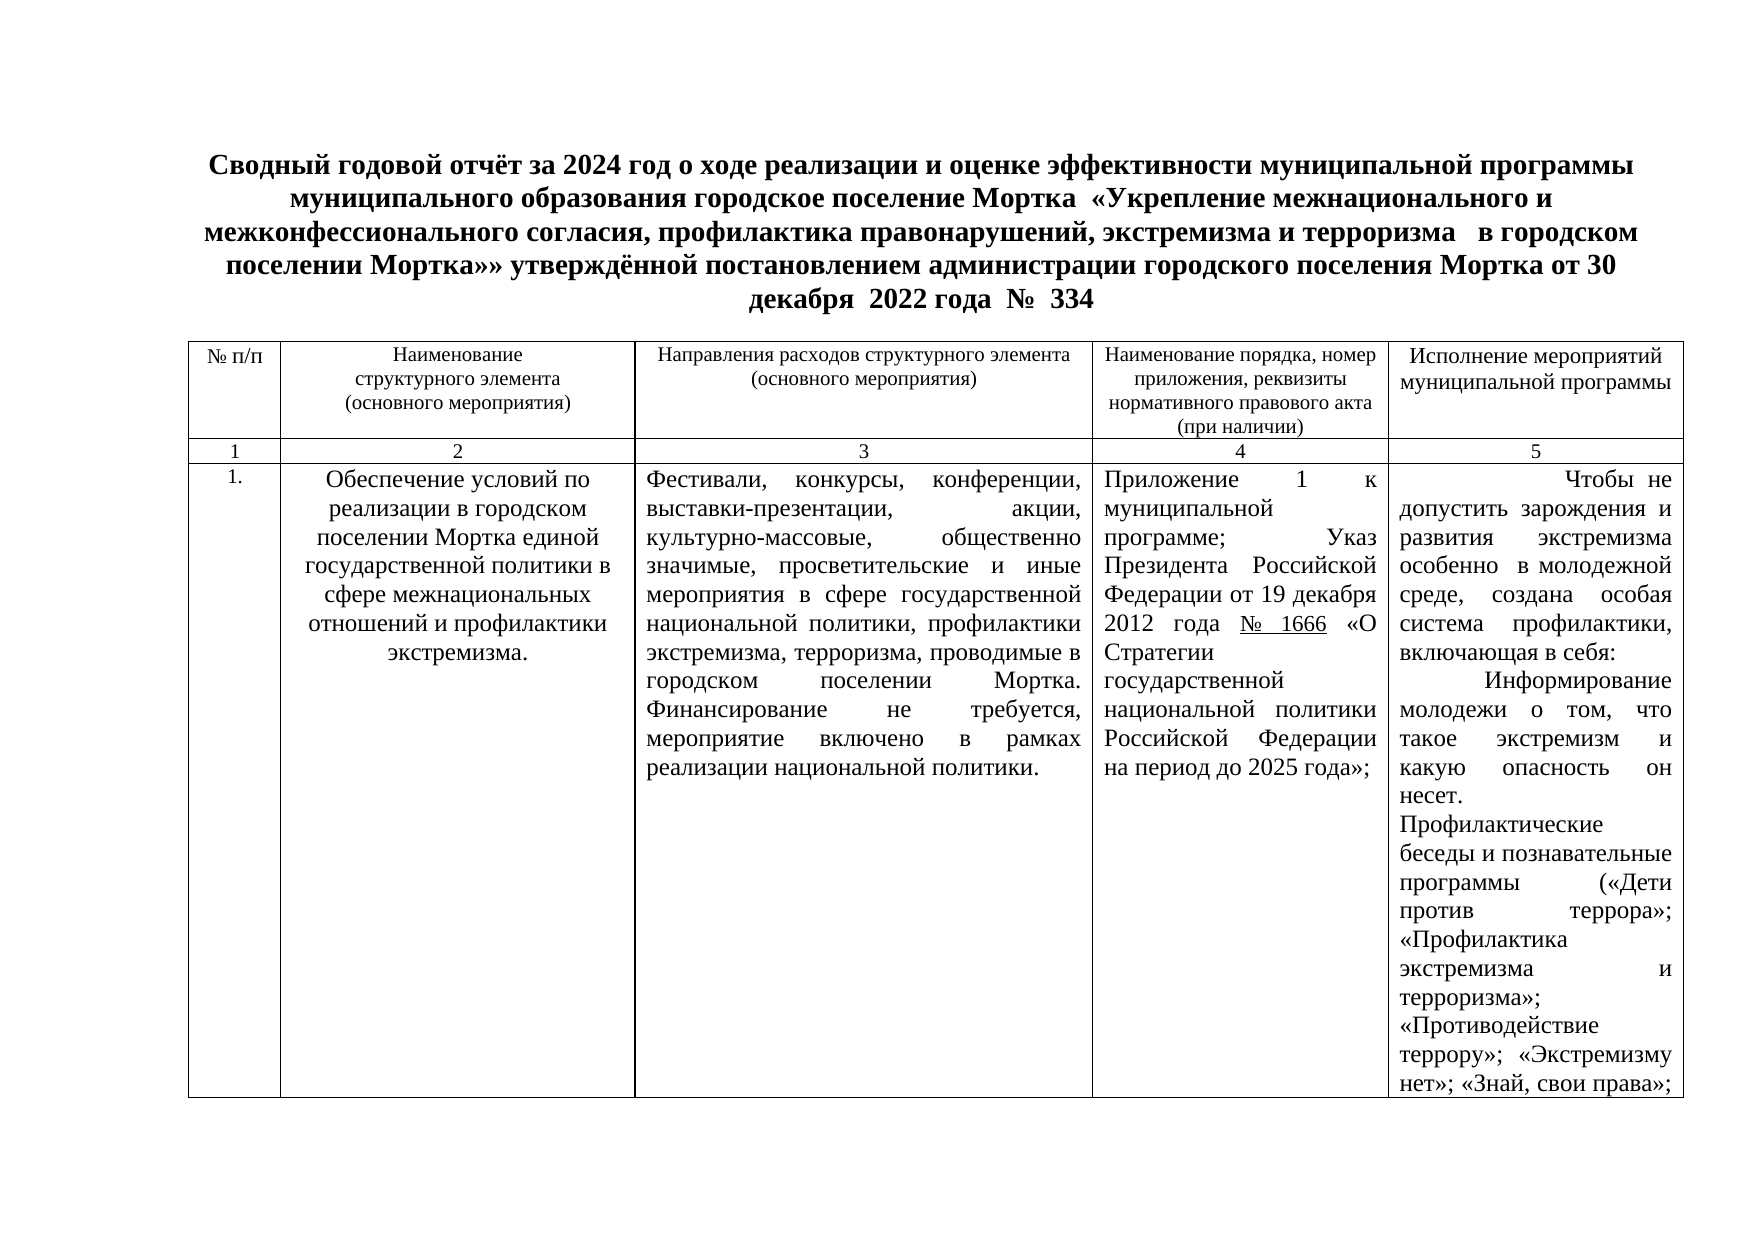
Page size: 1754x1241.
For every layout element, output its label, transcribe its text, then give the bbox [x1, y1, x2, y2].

table_header Наименование структурного элемента (основного мероприятия) [281, 342, 634, 438]
table_cell 2 [281, 439, 634, 463]
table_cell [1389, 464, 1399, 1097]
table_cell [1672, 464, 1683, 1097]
table_header Направления расходов структурного элемента (основного мероприятия) [636, 342, 1092, 438]
table_cell 5 [1389, 439, 1683, 463]
table_cell 1. [189, 464, 280, 1097]
table_cell 1 [189, 439, 280, 463]
table_header Наименование порядка, номер приложения, реквизиты нормативного правового акта (при наличии) [1093, 342, 1388, 438]
table_cell 3 [636, 439, 1092, 463]
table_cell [281, 464, 634, 1097]
table_header Исполнение мероприятий муниципальной программы [1389, 342, 1683, 438]
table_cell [636, 464, 1092, 1097]
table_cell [1093, 464, 1388, 1097]
table_cell 4 [1093, 439, 1388, 463]
text Сводный годовой отчёт за 2024 год о ходе реализации и оценке эффективности муниципальной программы муниципального образования городское поселение Мортка «Укрепление межнационального и межконфессионального согласия, профилактика правонарушений, экстремизма и терроризма в городском поселении Мортка»» утверждённой постановлением администрации городского поселения Мортка от 30 декабря 2022 года № 334 [177, 147, 1665, 314]
table_header № п/п [189, 342, 280, 438]
